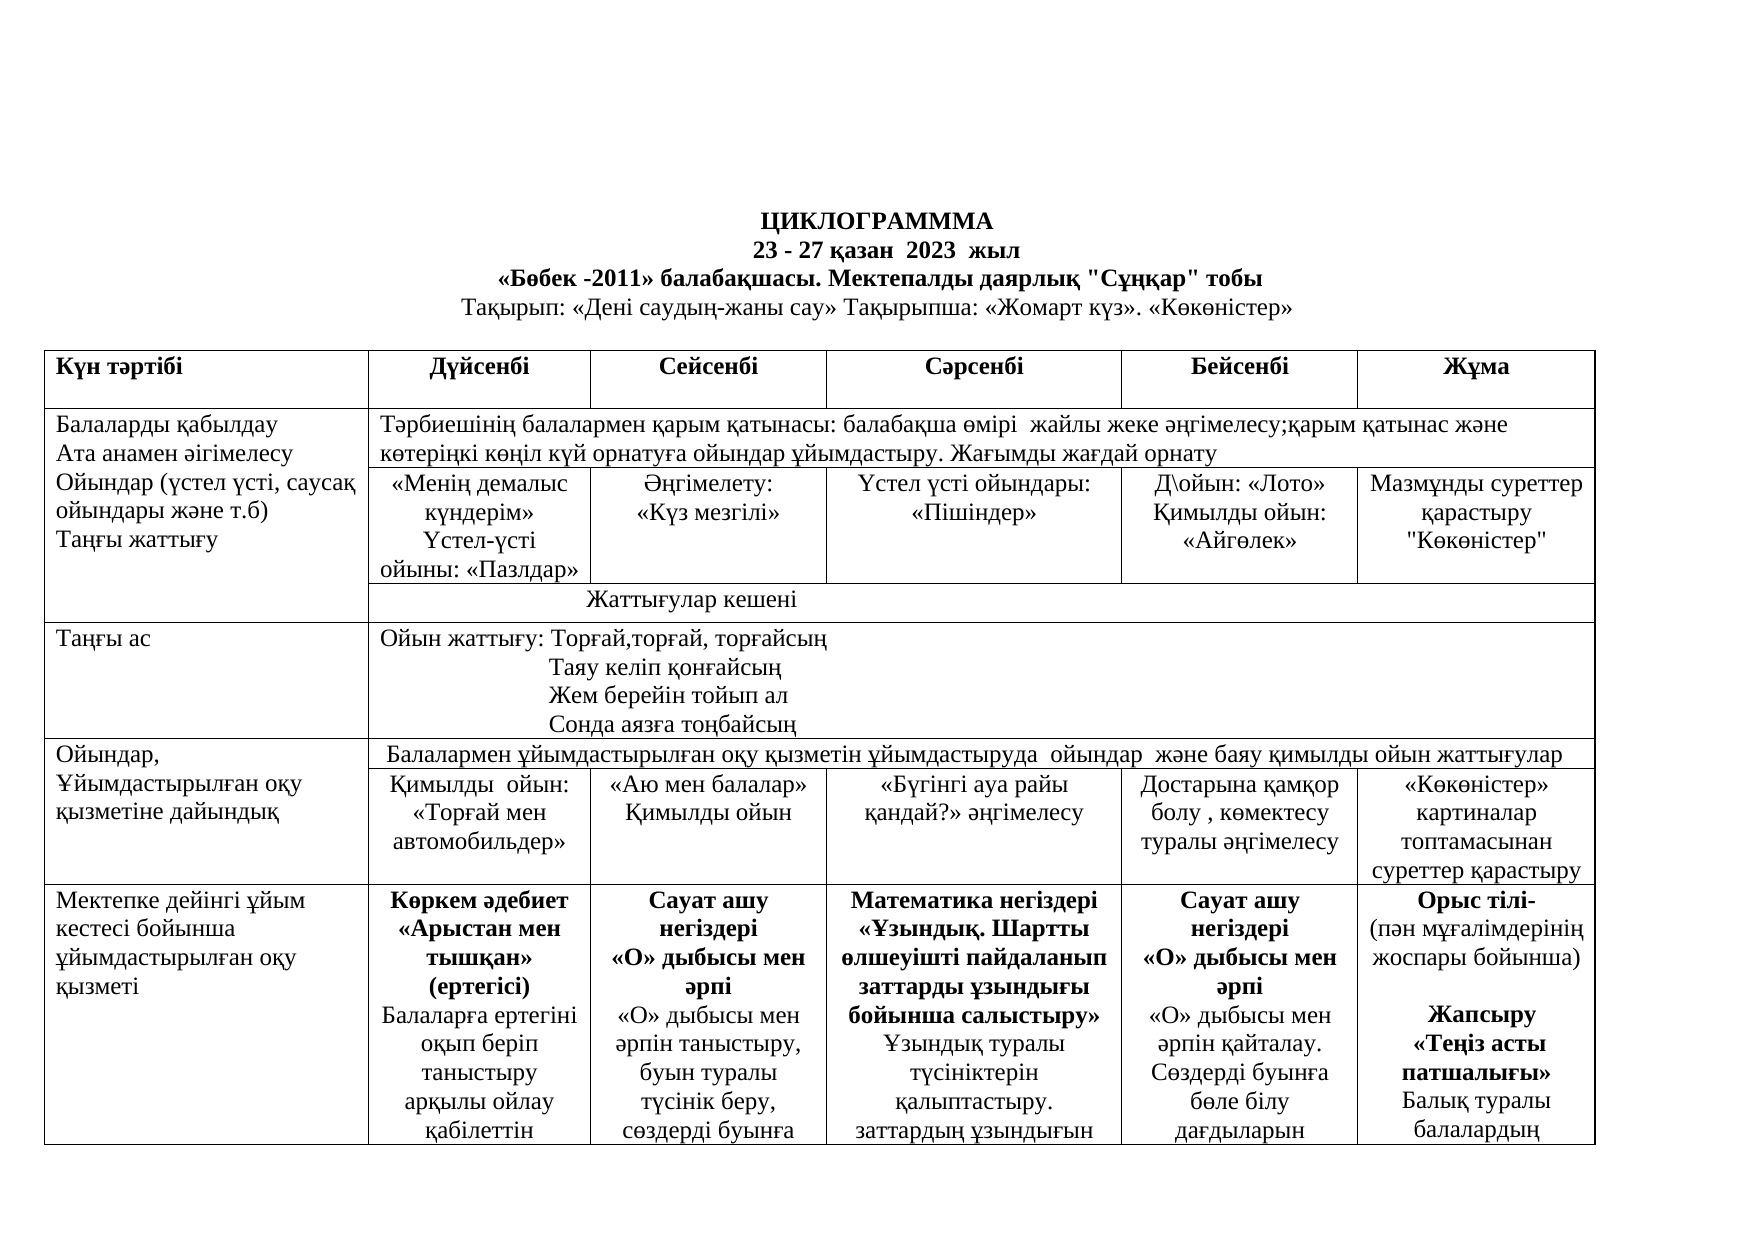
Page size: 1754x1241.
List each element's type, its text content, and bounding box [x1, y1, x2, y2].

table_cell «Көкөністер» картиналар топтамасынан суреттер қарастыру [1358, 769, 1594, 884]
table_cell Мазмұнды суреттер қарастыру "Көкөністер" [1358, 468, 1594, 583]
text «Бөбек -2011» балабақшасы. Мектепалды даярлық "Сұңқар" тобы [118, 263, 1636, 292]
table_cell Балалармен ұйымдастырылған оқу қызметін ұйымдастыруда ойындар және баяу қимылды ойын жаттығулар [369, 739, 1594, 768]
table_cell Қимылды ойын: «Торғай мен автомобильдер» [369, 769, 590, 884]
text ЦИКЛОГРАМММА [118, 206, 1636, 235]
text 23 - 27 қазан 2023 жыл [118, 235, 1636, 263]
table_cell Жаттығулар кешені [369, 584, 1594, 622]
table_header Жұма [1358, 351, 1594, 408]
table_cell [1122, 885, 1357, 1143]
table_cell Таңғы ас [45, 623, 368, 738]
table_header Дүйсенбі [369, 351, 590, 408]
table_header Бейсенбі [1122, 351, 1357, 408]
table_cell Балаларды қабылдау Ата анамен әігімелесу Ойындар (үстел үсті, саусақ ойындары және т.б) Таңғы жаттығу [45, 409, 368, 622]
table_cell «Менің демалыс күндерім» Үстел-үсті ойыны: «Пазлдар» [369, 468, 590, 583]
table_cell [45, 885, 368, 1143]
table_header Сейсенбі [591, 351, 826, 408]
table_cell «Бүгінгі ауа райы қандай?» әңгімелесу [827, 769, 1121, 884]
table_cell Үстел үсті ойындары: «Пішіндер» [827, 468, 1121, 583]
table_cell Достарына қамқор болу , көмектесу туралы әңгімелесу [1122, 769, 1357, 884]
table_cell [827, 885, 1121, 1143]
table_cell Әңгімелету: «Күз мезгілі» [591, 468, 826, 583]
text Тақырып: «Дені саудың-жаны сау» Тақырыпша: «Жомарт күз». «Көкөністер» [118, 292, 1636, 321]
table_cell Ойын жаттығу: Торғай,торғай, торғайсың Таяу келіп қонғайсың Жем берейін тойып ал Сонда аязға тоңбайсың [369, 623, 1594, 738]
table_header Сәрсенбі [827, 351, 1121, 408]
table_header Күн тәртібі [45, 351, 368, 408]
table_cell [369, 885, 590, 1143]
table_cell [591, 885, 826, 1143]
table_cell «Аю мен балалар» Қимылды ойын [591, 769, 826, 884]
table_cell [1358, 885, 1594, 1143]
table_cell Д\ойын: «Лото» Қимылды ойын: «Айгөлек» [1122, 468, 1357, 583]
table_cell Ойындар, Ұйымдастырылған оқу қызметіне дайындық [45, 739, 368, 884]
table_cell Тәрбиешінің балалармен қарым қатынасы: балабақша өмірі жайлы жеке әңгімелесу;қарым қатынас және көтеріңкі көңіл күй орнатуға ойындар ұйымдастыру. Жағымды жағдай орнату [369, 409, 1594, 467]
